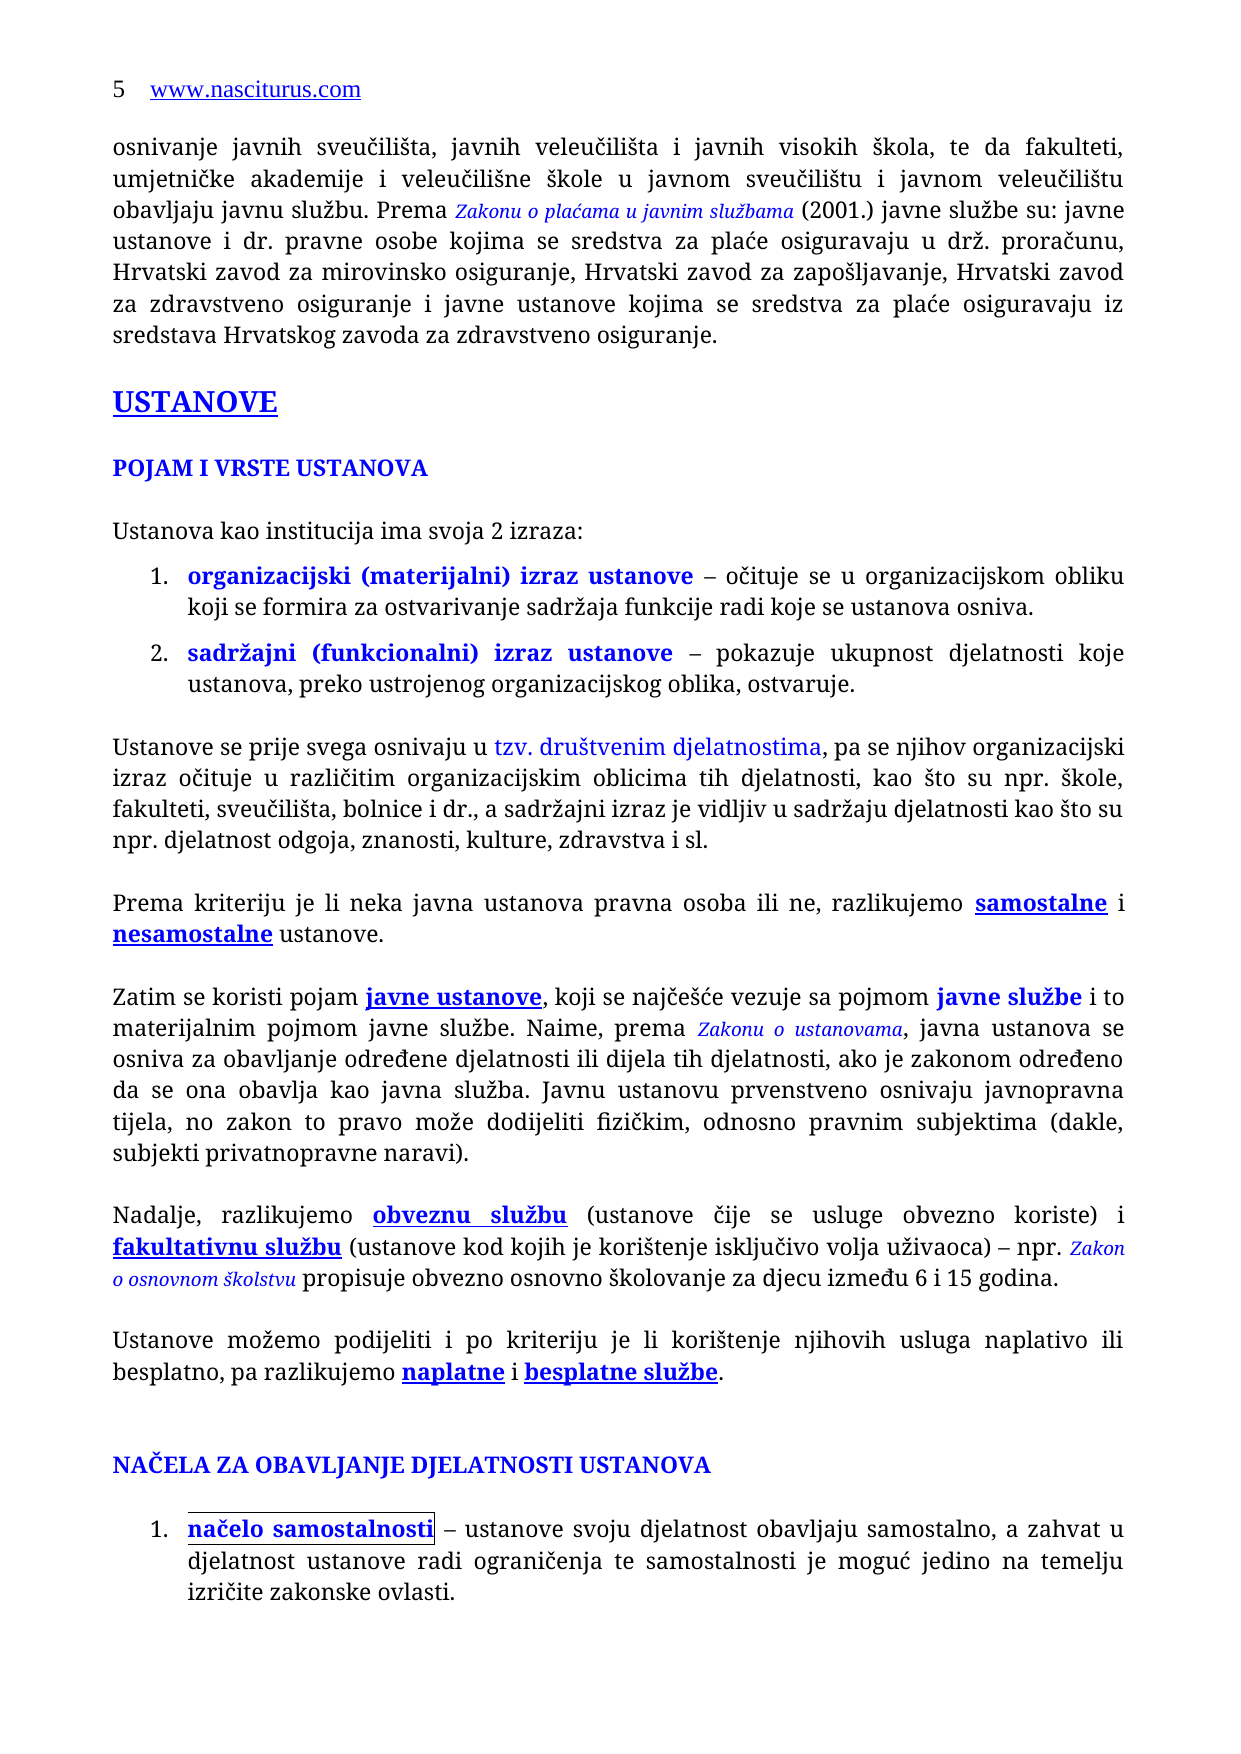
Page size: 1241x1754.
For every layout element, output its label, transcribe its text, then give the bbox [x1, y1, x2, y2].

text Ustanove se prije svega osnivaju u tzv. društvenim djelatnostima, pa se njihov organizacijski izraz očituje u različitim organizacijskim oblicima tih djelatnosti, kao što su npr. škole, fakulteti, sveučilišta, bolnice i dr., a sadržajni izraz je vidljiv u sadržaju djelatnosti kao što su npr. djelatnost odgoja, znanosti, kulture, zdravstva i sl. [112, 731, 1125, 856]
text Ustanove možemo podijeliti i po kriteriju je li korištenje njihovih usluga naplativo ili besplatno, pa razlikujemo naplatne i besplatne službe. [112, 1324, 1125, 1387]
list sadržajni (funkcionalni) izraz ustanove – pokazuje ukupnost djelatnosti koje ustanova, preko ustrojenog organizacijskog oblika, ostvaruje. [150, 637, 1125, 699]
list organizacijski (materijalni) izraz ustanove – očituje se u organizacijskom obliku koji se formira za ostvarivanje sadržaja funkcije radi koje se ustanova osniva. [150, 560, 1125, 623]
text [112, 131, 1125, 350]
text Ustanova kao institucija ima svoja 2 izraza: [112, 515, 1125, 546]
text NAČELA ZA OBAVLJANJE DJELATNOSTI USTANOVA [112, 1449, 1125, 1481]
text Prema kriteriju je li neka javna ustanova pravna osoba ili ne, razlikujemo samostalne i nesamostalne ustanove. [112, 887, 1125, 949]
list načelo samostalnosti – ustanove svoju djelatnost obavljaju samostalno, a zahvat u djelatnost ustanove radi ograničenja te samostalnosti je moguć jedino na temelju izričite zakonske ovlasti. [150, 1512, 1125, 1608]
text USTANOVE [112, 381, 1125, 421]
text POJAM I VRSTE USTANOVA [112, 452, 1125, 483]
text Zatim se koristi pojam javne ustanove, koji se najčešće vezuje sa pojmom javne službe i to materijalnim pojmom javne službe. Naime, prema Zakonu o ustanovama, javna ustanova se osniva za obavljanje određene djelatnosti ili dijela tih djelatnosti, ako je zakonom određeno da se ona obavlja kao javna služba. Javnu ustanovu prvenstveno osnivaju javnopravna tijela, no zakon to pravo može dodijeliti fizičkim, odnosno pravnim subjektima (dakle, subjekti privatnopravne naravi). [112, 981, 1125, 1168]
text Nadalje, razlikujemo obveznu službu (ustanove čije se usluge obvezno koriste) i fakultativnu službu (ustanove kod kojih je korištenje isključivo volja uživaoca) – npr. Zakon o osnovnom školstvu propisuje obvezno osnovno školovanje za djecu između 6 i 15 godina. [112, 1199, 1125, 1293]
